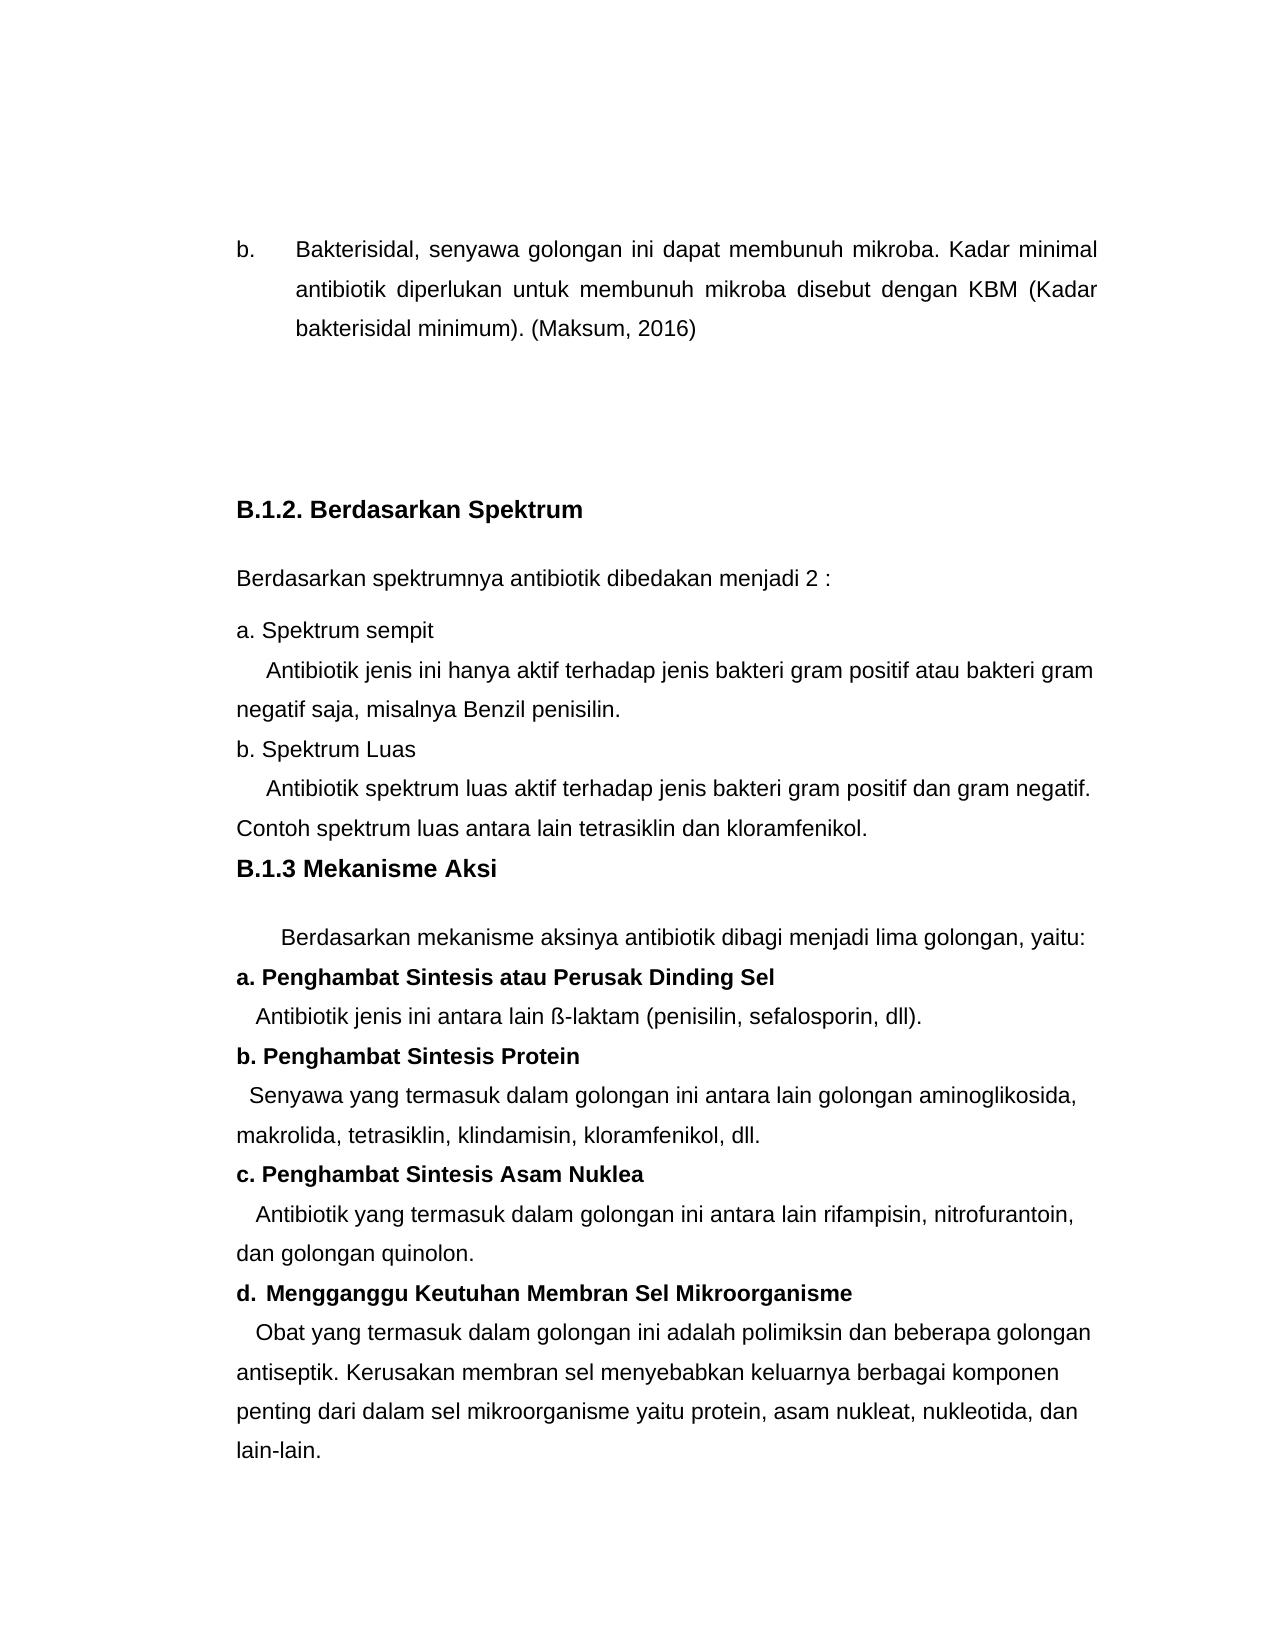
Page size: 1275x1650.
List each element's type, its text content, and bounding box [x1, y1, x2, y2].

text Antibiotik spektrum luas aktif terhadap jenis bakteri gram positif dan gram negatif. Contoh spektrum luas antara lain tetrasiklin dan kloramfenikol. [236, 775, 1098, 841]
text a. Spektrum sempit [236, 617, 1098, 644]
text c. Penghambat Sintesis Asam Nuklea [236, 1161, 1098, 1187]
text B.1.3 Mekanisme Aksi [236, 854, 1098, 883]
text B.1.2. Berdasarkan Spektrum [236, 495, 1098, 523]
text Obat yang termasuk dalam golongan ini adalah polimiksin dan beberapa golongan antiseptik. Kerusakan membran sel menyebabkan keluarnya berbagai komponen penting dari dalam sel mikroorganisme yaitu protein, asam nukleat, nukleotida, dan lain-lain. [236, 1319, 1098, 1464]
text Antibiotik jenis ini antara lain ß-laktam (penisilin, sefalosporin, dll). [236, 1003, 1098, 1029]
text Berdasarkan spektrumnya antibiotik dibedakan menjadi 2 : [236, 565, 1098, 591]
text a. Penghambat Sintesis atau Perusak Dinding Sel [236, 964, 1098, 990]
text Antibiotik jenis ini hanya aktif terhadap jenis bakteri gram positif atau bakteri gram negatif saja, misalnya Benzil penisilin. [236, 657, 1098, 723]
text Berdasarkan mekanisme aksinya antibiotik dibagi menjadi lima golongan, yaitu: [236, 924, 1098, 951]
list Bakterisidal, senyawa golongan ini dapat membunuh mikroba. Kadar minimal antibiotik diperlukan untuk membunuh mikroba disebut dengan KBM (Kadar bakterisidal minimum). (Maksum, 2016) [236, 236, 1098, 342]
text b. Spektrum Luas [236, 736, 1098, 762]
list Mengganggu Keutuhan Membran Sel Mikroorganisme [236, 1279, 1098, 1306]
text Senyawa yang termasuk dalam golongan ini antara lain golongan aminoglikosida, makrolida, tetrasiklin, klindamisin, kloramfenikol, dll. [236, 1082, 1098, 1148]
text b. Penghambat Sintesis Protein [236, 1043, 1098, 1069]
text Antibiotik yang termasuk dalam golongan ini antara lain rifampisin, nitrofurantoin, dan golongan quinolon. [236, 1201, 1098, 1266]
